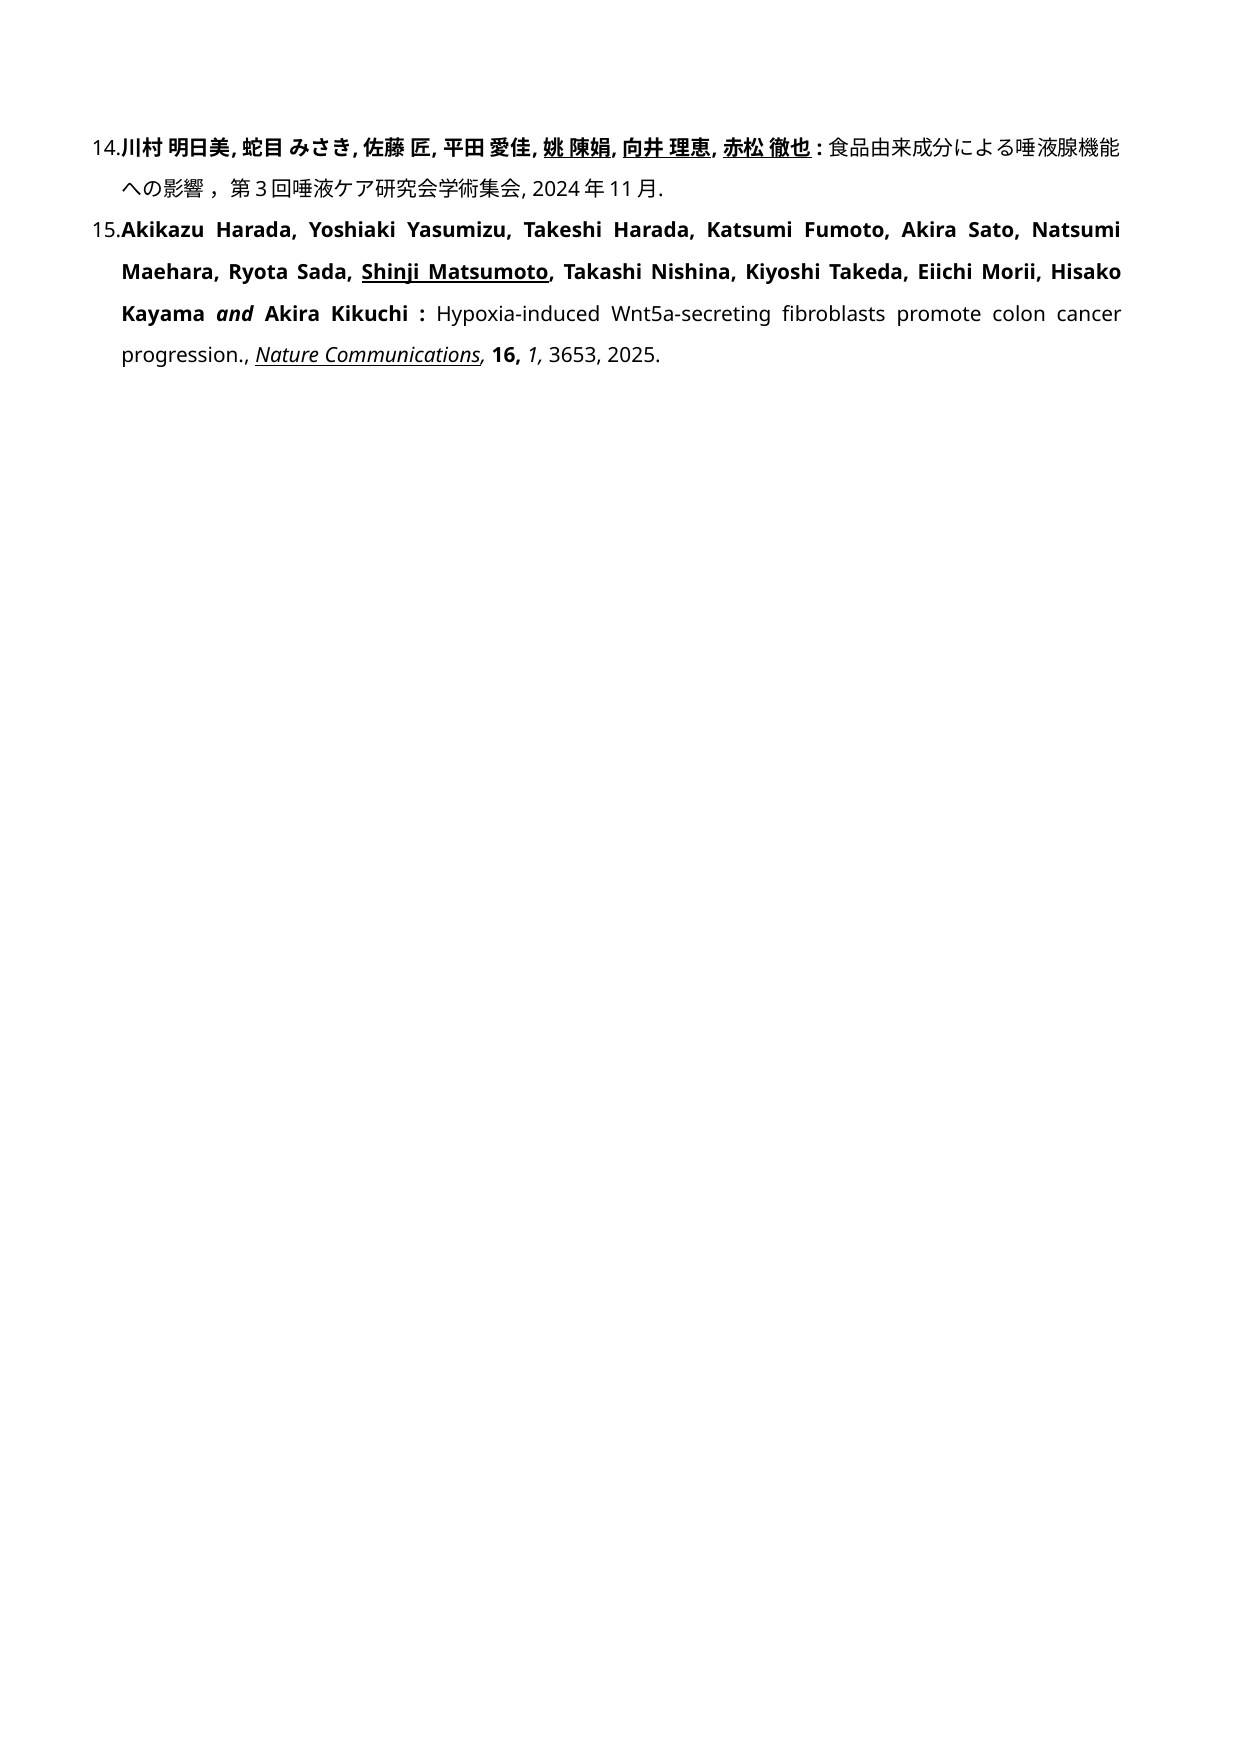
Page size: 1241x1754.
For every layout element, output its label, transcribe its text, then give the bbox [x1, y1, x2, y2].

list 川村 明日美, 蛇目 みさき, 佐藤 匠, 平田 愛佳, 姚 陳娟, 向井 理恵, 赤松 徹也 : 食品由来成分による唾液腺機能への影響 ，第3回唾液ケア研究会学術集会, 2024年11月. [92, 125, 1122, 209]
list Akikazu Harada, Yoshiaki Yasumizu, Takeshi Harada, Katsumi Fumoto, Akira Sato, Natsumi Maehara, Ryota Sada, Shinji Matsumoto, Takashi Nishina, Kiyoshi Takeda, Eiichi Morii, Hisako Kayama and Akira Kikuchi : Hypoxia-induced Wnt5a-secreting fibroblasts promote colon cancer progression., Nature Communications, 16, 1, 3653, 2025. [92, 209, 1122, 376]
